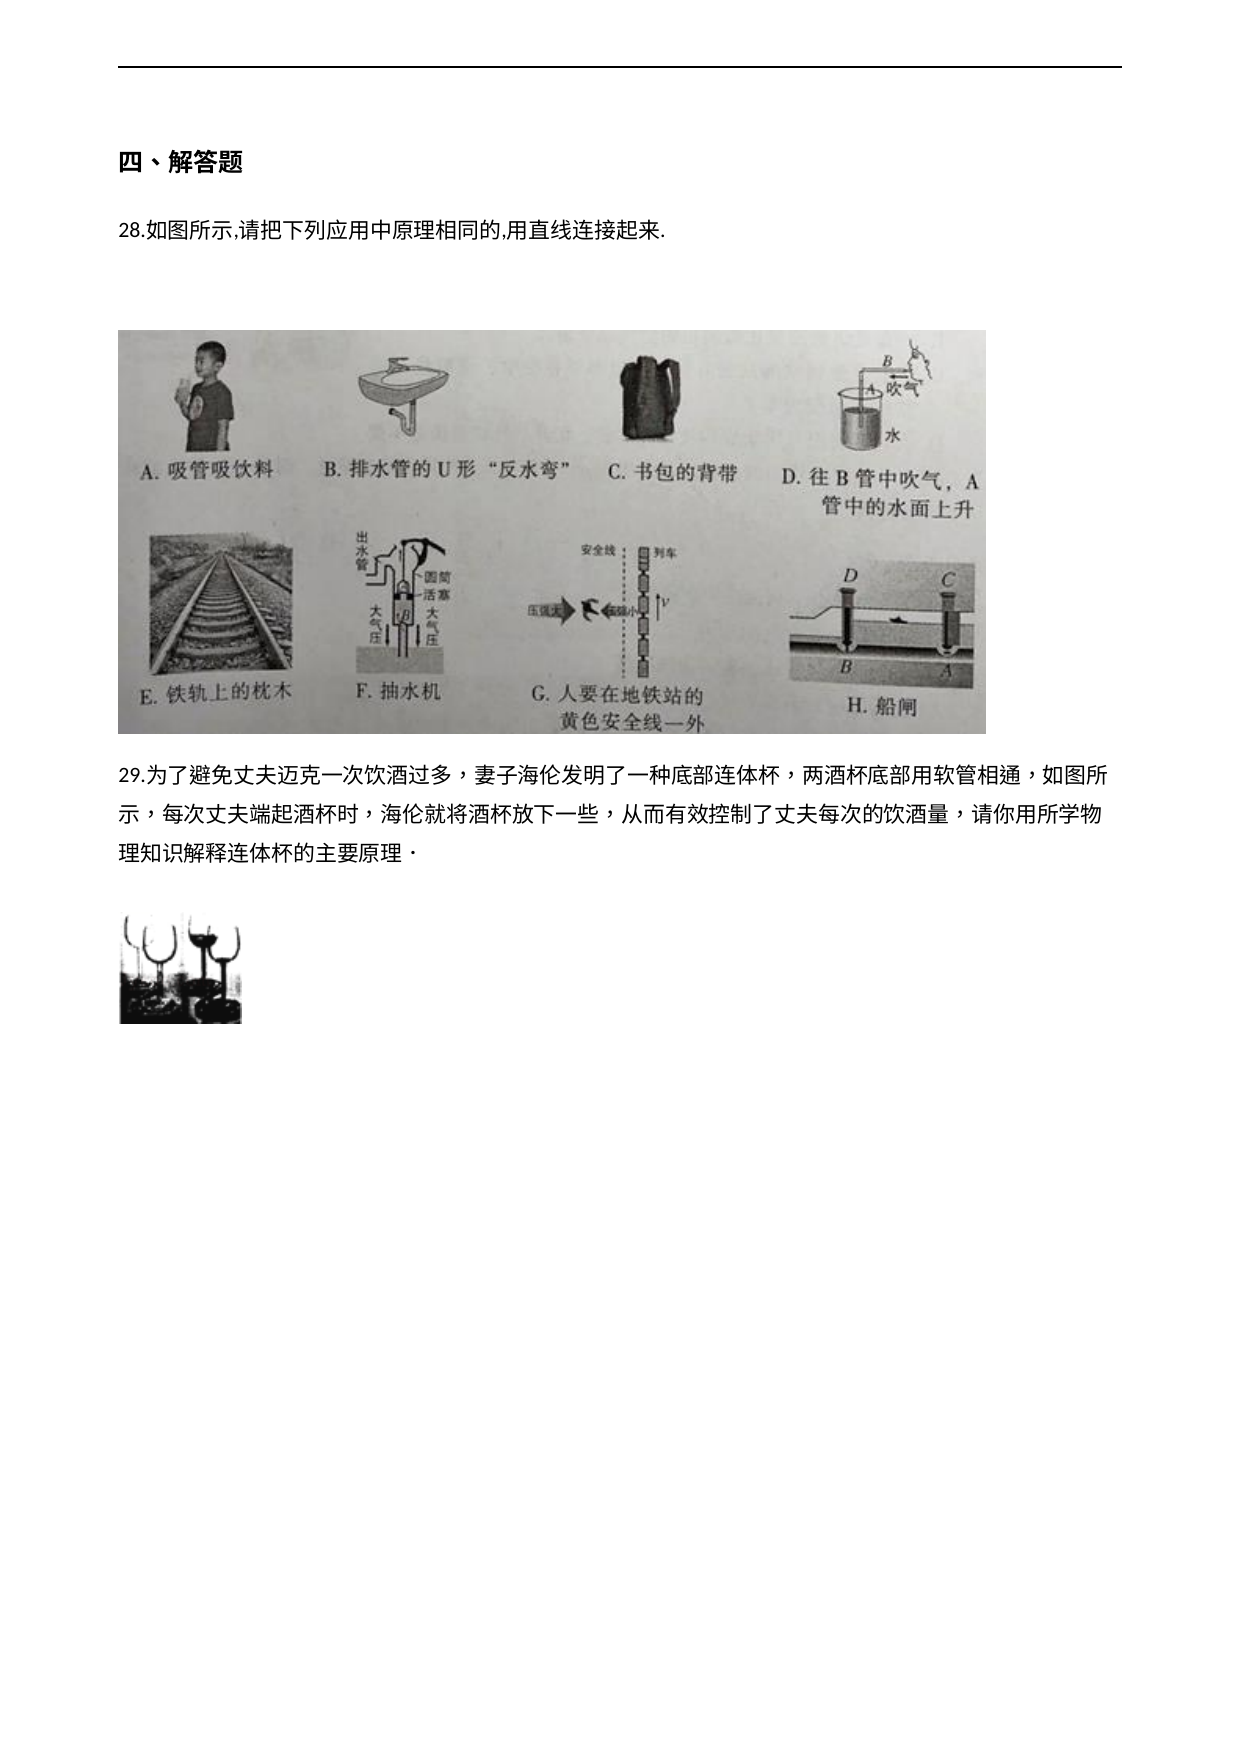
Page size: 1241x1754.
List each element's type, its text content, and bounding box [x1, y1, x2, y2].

picture [118, 912, 242, 1024]
text 四、解答题 [118, 129, 1122, 194]
picture [118, 330, 986, 734]
text 29.为了避免丈夫迈克一次饮酒过多，妻子海伦发明了一种底部连体杯，两酒杯底部用软管相通，如图所示，每次丈夫端起酒杯时，海伦就将酒杯放下一些，从而有效控制了丈夫每次的饮酒量，请你用所学物理知识解释连体杯的主要原理． [118, 758, 1122, 869]
